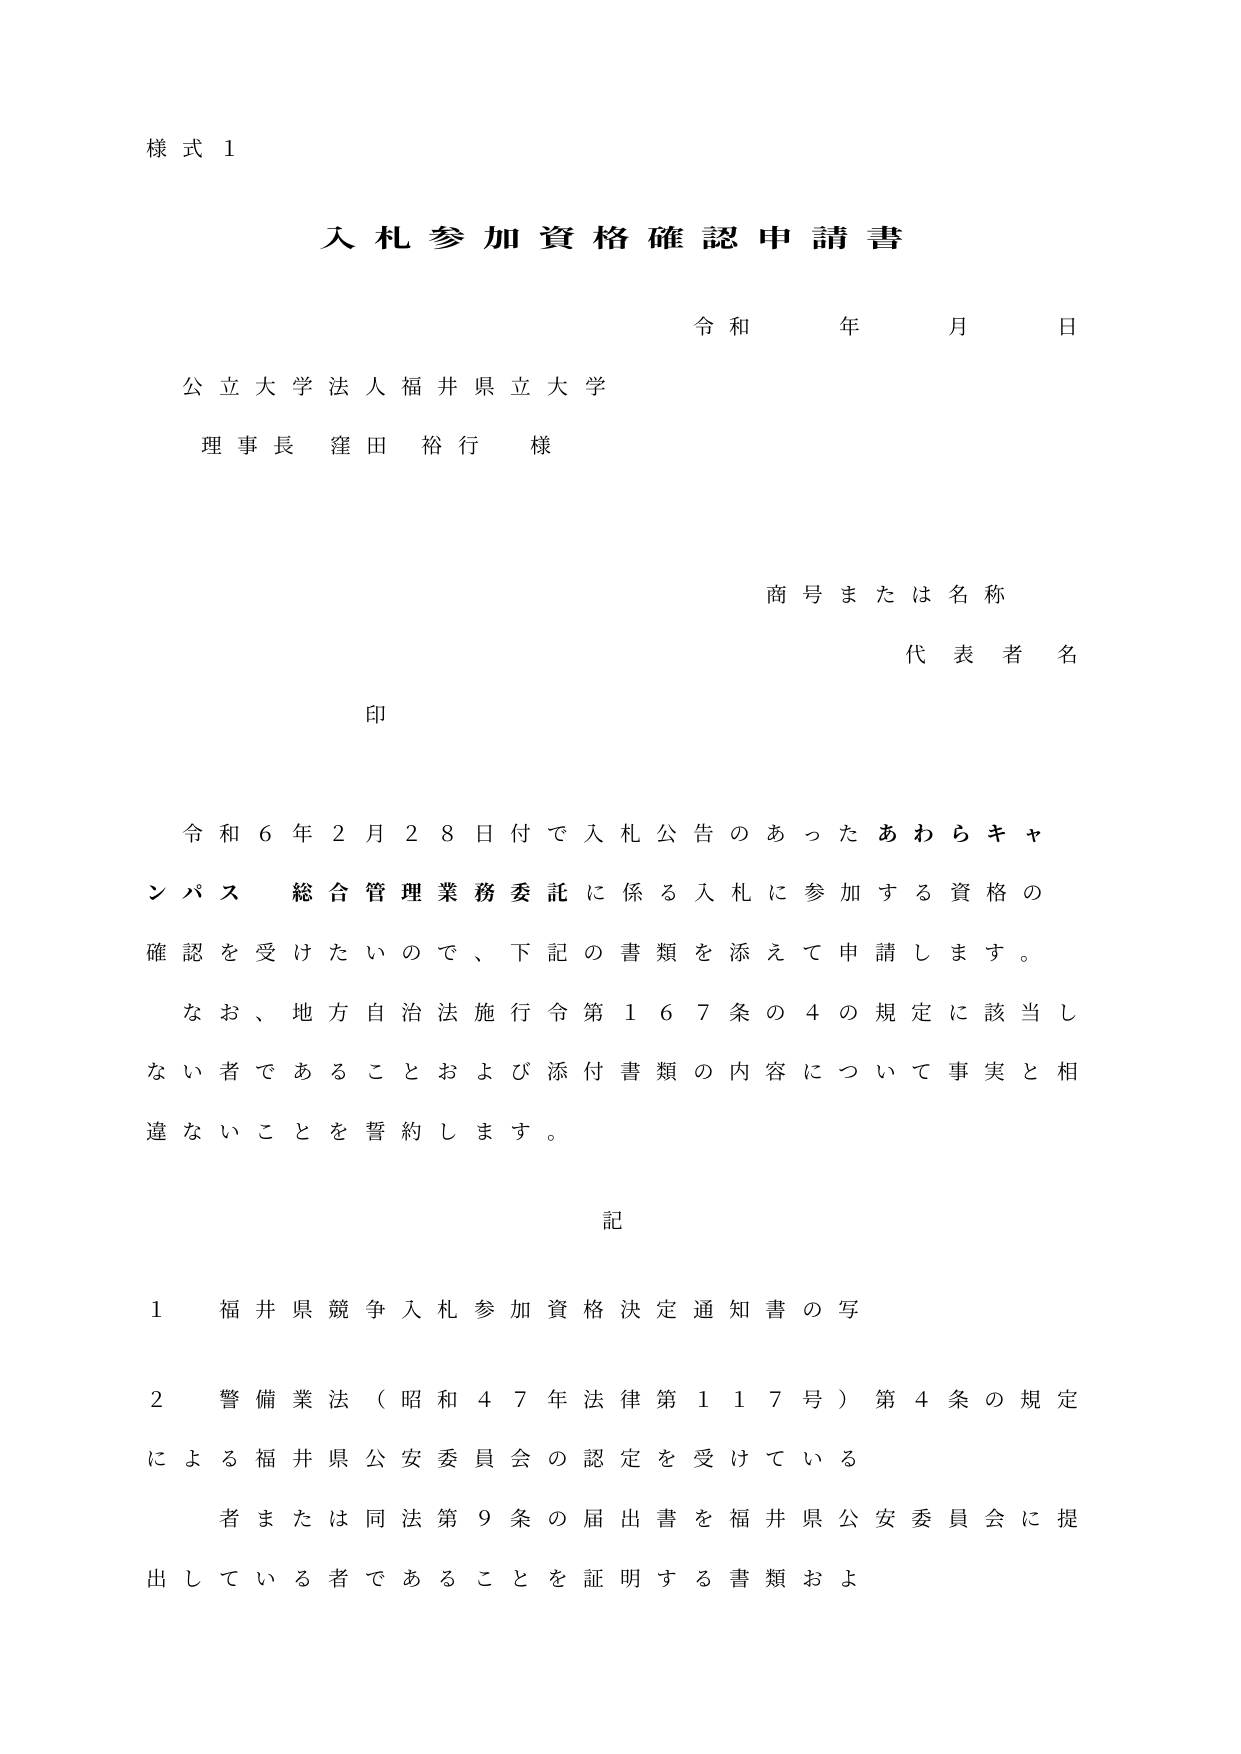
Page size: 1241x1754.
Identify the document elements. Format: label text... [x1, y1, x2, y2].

text 令和６年２月２８日付で入札公告のあったあわらキャンパス 総合管理業務委託に係る入札に参加する資格の確認を受けたいので、下記の書類を添えて申請します。 [146, 802, 1094, 981]
text 令和 年 月 日 [146, 296, 1094, 356]
text 入札参加資格確認申請書 [146, 207, 1094, 266]
text 理事長 窪田 裕行 様 [166, 415, 1094, 475]
text 様式１ [146, 117, 1094, 177]
text なお、地方自治法施行令第１６７条の４の規定に該当しない者であることおよび添付書類の内容について事実と相違ないことを誓約します。 [146, 981, 1094, 1160]
text 代表者名 印 [359, 624, 1094, 743]
text １ 福井県競争入札参加資格決定通知書の写 [146, 1279, 1094, 1339]
text 記 [146, 1190, 1094, 1249]
text 商号または名称 [359, 564, 1094, 624]
text ２ 警備業法（昭和４７年法律第１１７号）第４条の規定による福井県公安委員会の認定を受けている [146, 1368, 1094, 1488]
text 者または同法第９条の届出書を福井県公安委員会に提出している者であることを証明する書類およ [146, 1488, 1094, 1607]
text 公立大学法人福井県立大学 [170, 356, 1094, 415]
